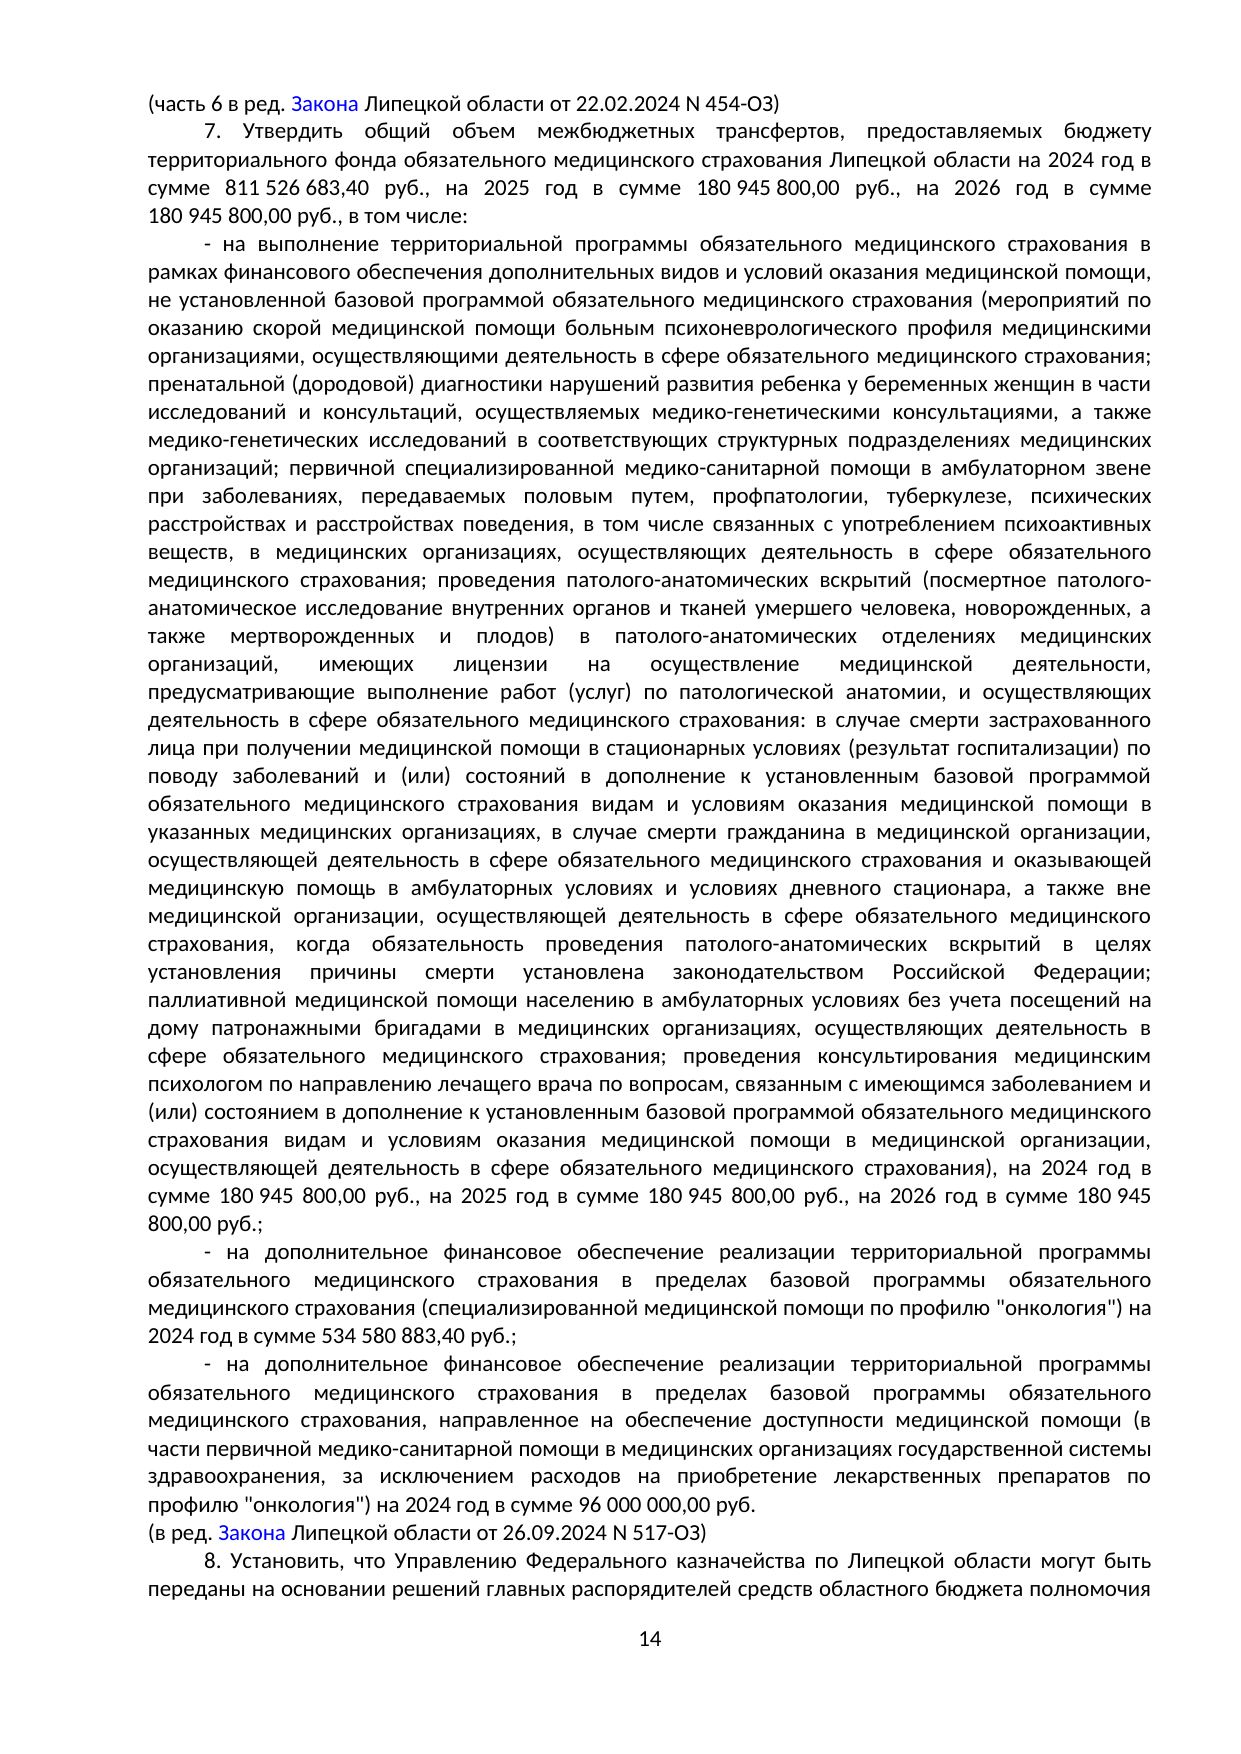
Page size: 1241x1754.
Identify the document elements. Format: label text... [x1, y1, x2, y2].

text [148, 1546, 1152, 1602]
text (часть 6 в ред. Закона Липецкой области от 22.02.2024 N 454-ОЗ) [148, 89, 1152, 117]
text - на дополнительное финансовое обеспечение реализации территориальной программы обязательного медицинского страхования в пределах базовой программы обязательного медицинского страхования, направленное на обеспечение доступности медицинской помощи (в части первичной медико-санитарной помощи в медицинских организациях государственной системы здравоохранения, за исключением расходов на приобретение лекарственных препаратов по профилю "онкология") на 2024 год в сумме 96 000 000,00 руб. [148, 1349, 1152, 1518]
text (в ред. Закона Липецкой области от 26.09.2024 N 517-ОЗ) [148, 1518, 1152, 1546]
text - на дополнительное финансовое обеспечение реализации территориальной программы обязательного медицинского страхования в пределах базовой программы обязательного медицинского страхования (специализированной медицинской помощи по профилю "онкология") на 2024 год в сумме 534 580 883,40 руб.; [148, 1237, 1152, 1349]
text - на выполнение территориальной программы обязательного медицинского страхования в рамках финансового обеспечения дополнительных видов и условий оказания медицинской помощи, не установленной базовой программой обязательного медицинского страхования (мероприятий по оказанию скорой медицинской помощи больным психоневрологического профиля медицинскими организациями, осуществляющими деятельность в сфере обязательного медицинского страхования; пренатальной (дородовой) диагностики нарушений развития ребенка у беременных женщин в части исследований и консультаций, осуществляемых медико-генетическими консультациями, а также медико-генетических исследований в соответствующих структурных подразделениях медицинских организаций; первичной специализированной медико-санитарной помощи в амбулаторном звене при заболеваниях, передаваемых половым путем, профпатологии, туберкулезе, психических расстройствах и расстройствах поведения, в том числе связанных с употреблением психоактивных веществ, в медицинских организациях, осуществляющих деятельность в сфере обязательного медицинского страхования; проведения патолого-анатомических вскрытий (посмертное патолого-анатомическое исследование внутренних органов и тканей умершего человека, новорожденных, а также мертворожденных и плодов) в патолого-анатомических отделениях медицинских организаций, имеющих лицензии на осуществление медицинской деятельности, предусматривающие выполнение работ (услуг) по патологической анатомии, и осуществляющих деятельность в сфере обязательного медицинского страхования: в случае смерти застрахованного лица при получении медицинской помощи в стационарных условиях (результат госпитализации) по поводу заболеваний и (или) состояний в дополнение к установленным базовой программой обязательного медицинского страхования видам и условиям оказания медицинской помощи в указанных медицинских организациях, в случае смерти гражданина в медицинской организации, осуществляющей деятельность в сфере обязательного медицинского страхования и оказывающей медицинскую помощь в амбулаторных условиях и условиях дневного стационара, а также вне медицинской организации, осуществляющей деятельность в сфере обязательного медицинского страхования, когда обязательность проведения патолого-анатомических вскрытий в целях установления причины смерти установлена законодательством Российской Федерации; паллиативной медицинской помощи населению в амбулаторных условиях без учета посещений на дому патронажными бригадами в медицинских организациях, осуществляющих деятельность в сфере обязательного медицинского страхования; проведения консультирования медицинским психологом по направлению лечащего врача по вопросам, связанным с имеющимся заболеванием и (или) состоянием в дополнение к установленным базовой программой обязательного медицинского страхования видам и условиям оказания медицинской помощи в медицинской организации, осуществляющей деятельность в сфере обязательного медицинского страхования), на 2024 год в сумме 180 945 800,00 руб., на 2025 год в сумме 180 945 800,00 руб., на 2026 год в сумме 180 945 800,00 руб.; [148, 229, 1152, 1237]
text 7. Утвердить общий объем межбюджетных трансфертов, предоставляемых бюджету территориального фонда обязательного медицинского страхования Липецкой области на 2024 год в сумме 811 526 683,40 руб., на 2025 год в сумме 180 945 800,00 руб., на 2026 год в сумме 180 945 800,00 руб., в том числе: [148, 117, 1152, 229]
